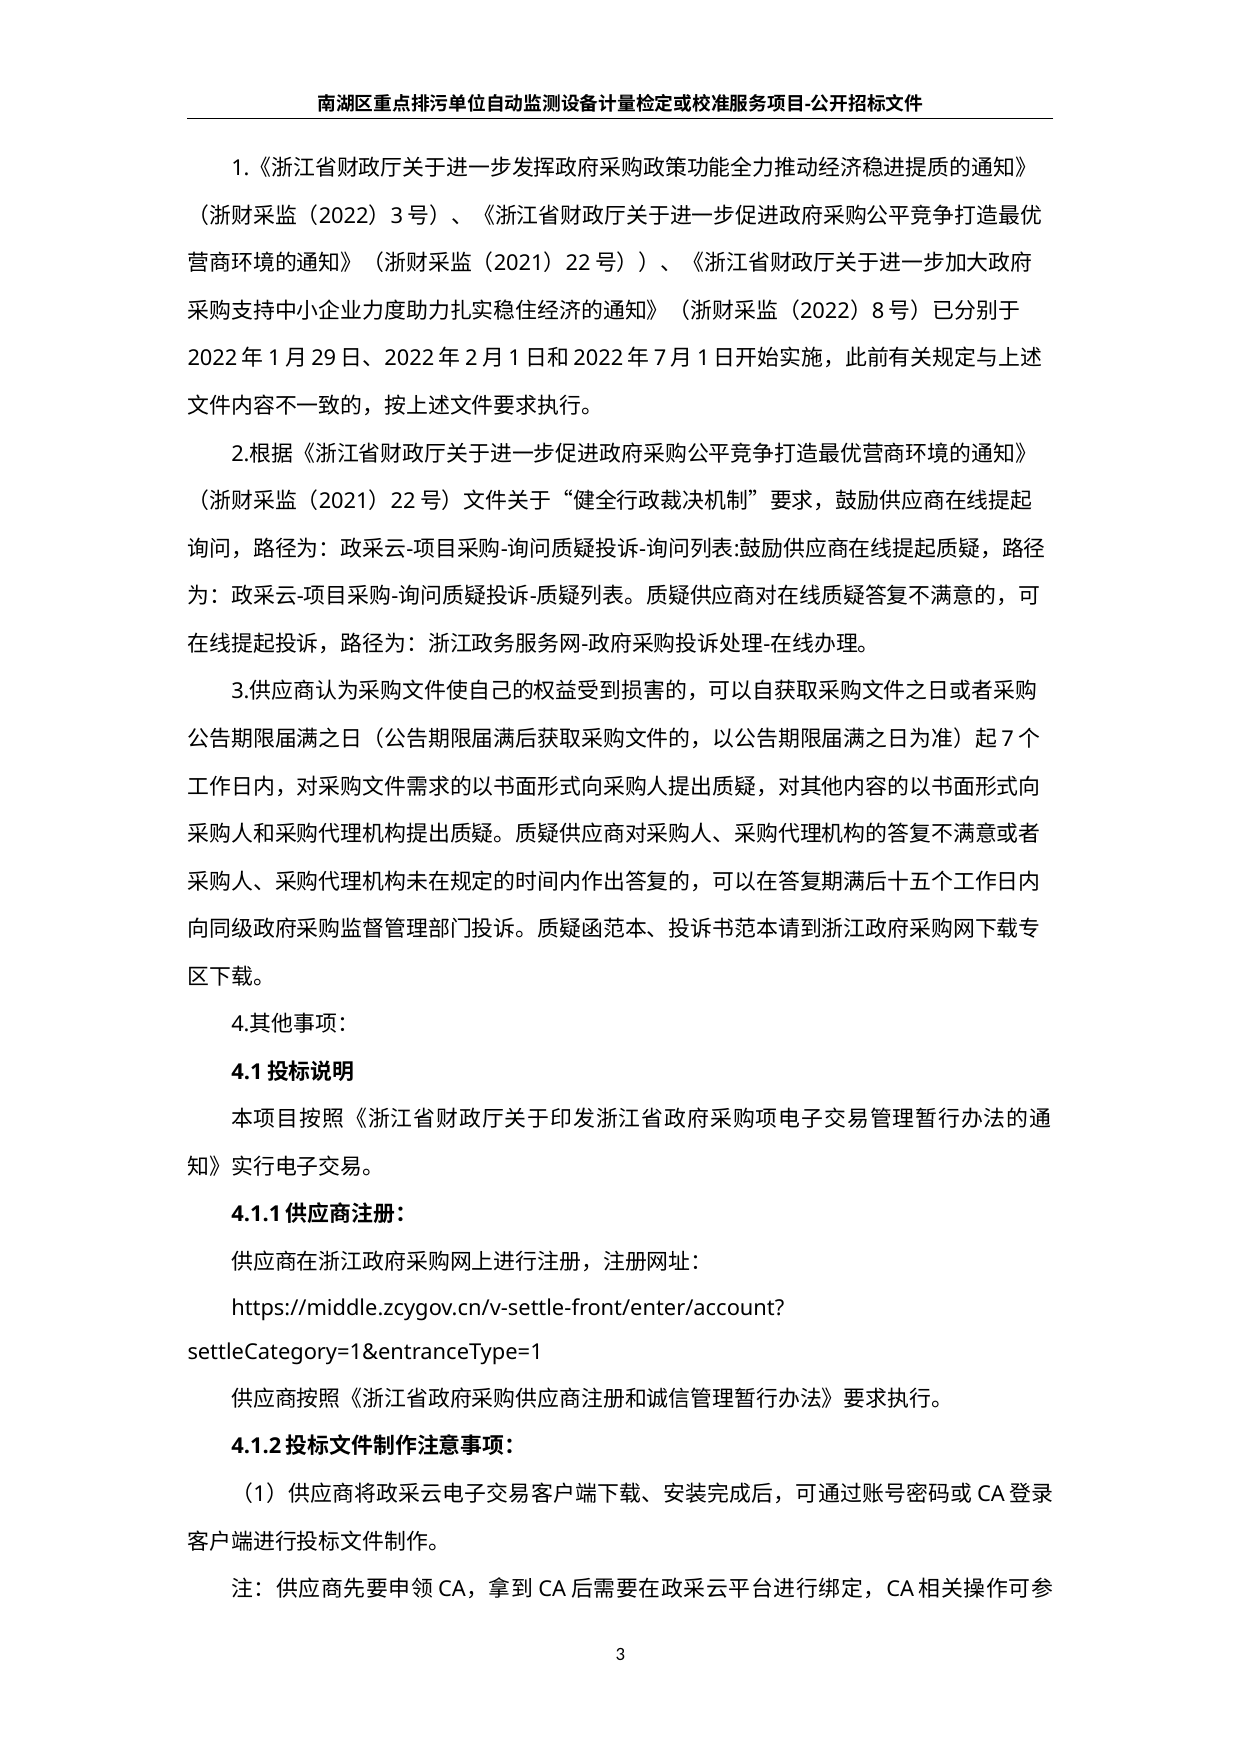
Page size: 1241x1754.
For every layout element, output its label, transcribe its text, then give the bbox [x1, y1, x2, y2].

text 供应商在浙江政府采购网上进行注册，注册网址： [187, 1244, 1053, 1276]
text 供应商按照《浙江省政府采购供应商注册和诚信管理暂行办法》要求执行。 [187, 1381, 1053, 1413]
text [187, 1571, 1053, 1603]
text 4.1.1供应商注册： [187, 1196, 1053, 1228]
text 4.1.2投标文件制作注意事项： [187, 1428, 1053, 1460]
text （1）供应商将政采云电子交易客户端下载、安装完成后，可通过账号密码或CA登录客户端进行投标文件制作。 [187, 1476, 1053, 1555]
text 1.《浙江省财政厅关于进一步发挥政府采购政策功能全力推动经济稳进提质的通知》（浙财采监（2022）3号）、《浙江省财政厅关于进一步促进政府采购公平竞争打造最优营商环境的通知》（浙财采监（2021）22号））、《浙江省财政厅关于进一步加大政府采购支持中小企业力度助力扎实稳住经济的通知》（浙财采监（2022）8号）已分别于2022年1月29日、2022年2月1日和2022年7月1日开始实施，此前有关规定与上述文件内容不一致的，按上述文件要求执行。 [187, 150, 1053, 420]
text 3.供应商认为采购文件使自己的权益受到损害的，可以自获取采购文件之日或者采购公告期限届满之日（公告期限届满后获取采购文件的，以公告期限届满之日为准）起7个工作日内，对采购文件需求的以书面形式向采购人提出质疑，对其他内容的以书面形式向采购人和采购代理机构提出质疑。质疑供应商对采购人、采购代理机构的答复不满意或者采购人、采购代理机构未在规定的时间内作出答复的，可以在答复期满后十五个工作日内向同级政府采购监督管理部门投诉。质疑函范本、投诉书范本请到浙江政府采购网下载专区下载。 [187, 673, 1053, 990]
text https://middle.zcygov.cn/v-settle-front/enter/account?settleCategory=1&entranceType=1 [187, 1292, 1053, 1366]
text 2.根据《浙江省财政厅关于进一步促进政府采购公平竞争打造最优营商环境的通知》（浙财采监（2021）22号）文件关于“健全行政裁决机制”要求，鼓励供应商在线提起询问，路径为：政采云-项目采购-询问质疑投诉-询问列表:鼓励供应商在线提起质疑，路径为：政采云-项目采购-询问质疑投诉-质疑列表。质疑供应商对在线质疑答复不满意的，可在线提起投诉，路径为：浙江政务服务网-政府采购投诉处理-在线办理。 [187, 436, 1053, 658]
text 本项目按照《浙江省财政厅关于印发浙江省政府采购项电子交易管理暂行办法的通知》实行电子交易。 [187, 1101, 1053, 1181]
text 4.1投标说明 [187, 1054, 1053, 1086]
text 4.其他事项： [187, 1006, 1053, 1038]
